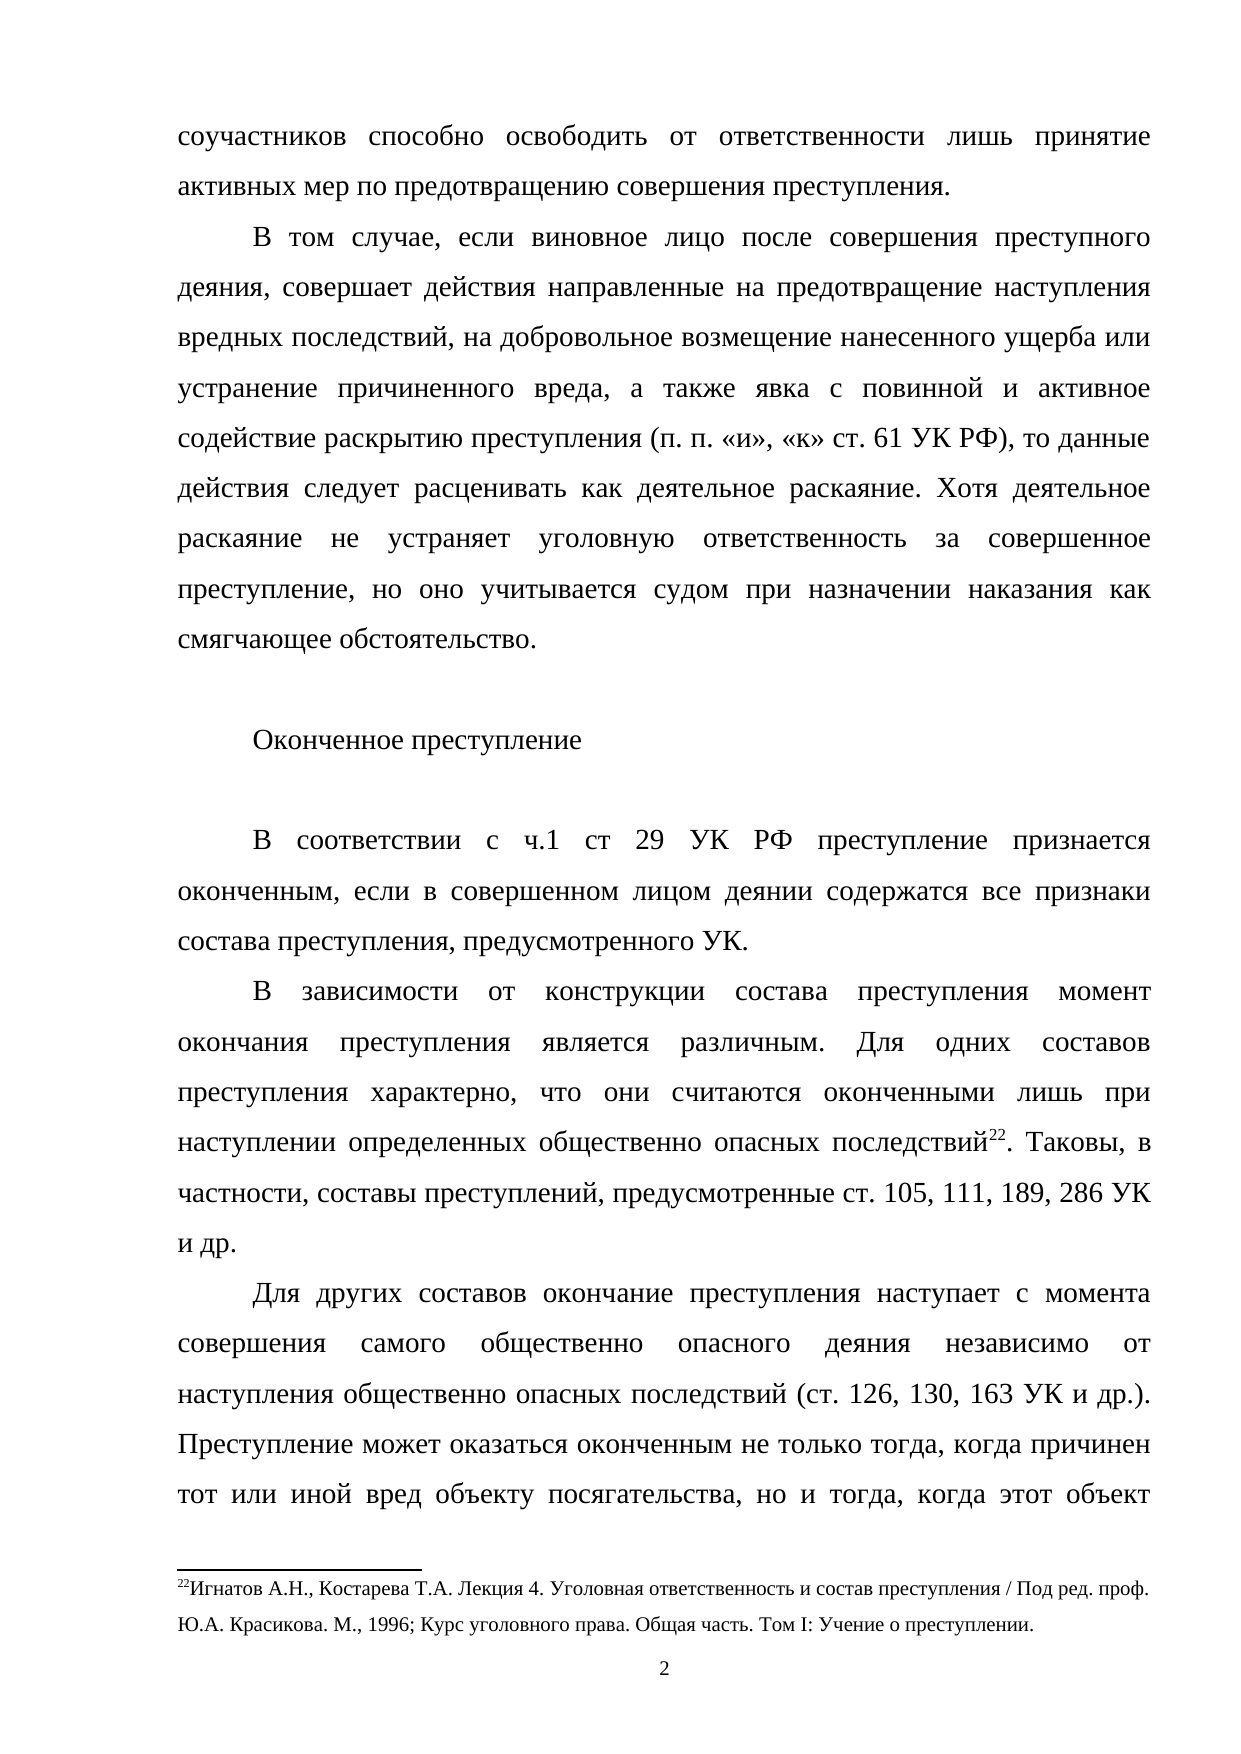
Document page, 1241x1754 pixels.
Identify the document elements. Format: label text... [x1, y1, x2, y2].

text Оконченное преступление [177, 722, 1152, 755]
text В зависимости от конструкции состава преступления момент окончания преступления является различным. Для одних составов преступления характерно, что они считаются оконченными лишь при наступлении определенных общественно опасных последствий. Таковы, в частности, составы преступлений, предусмотренные ст. 105, 111, 189, 286 УК и др. [177, 973, 1152, 1258]
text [177, 118, 1152, 202]
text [177, 1275, 1152, 1510]
text В соответствии с ч.1 ст 29 УК РФ преступление признается оконченным, если в совершенном лицом деянии содержатся все признаки состава преступления, предусмотренного УК. [177, 822, 1152, 957]
text В том случае, если виновное лицо после совершения преступного деяния, совершает действия направленные на предотвращение наступления вредных последствий, на добровольное возмещение нанесенного ущерба или устранение причиненного вреда, а также явка с повинной и активное содействие раскрытию преступления (п. п. «и», «к» ст. 61 УК РФ), то данные действия следует расценивать как деятельное раскаяние. Хотя деятельное раскаяние не устраняет уголовную ответственность за совершенное преступление, но оно учитывается судом при назначении наказания как смягчающее обстоятельство. [177, 219, 1152, 655]
